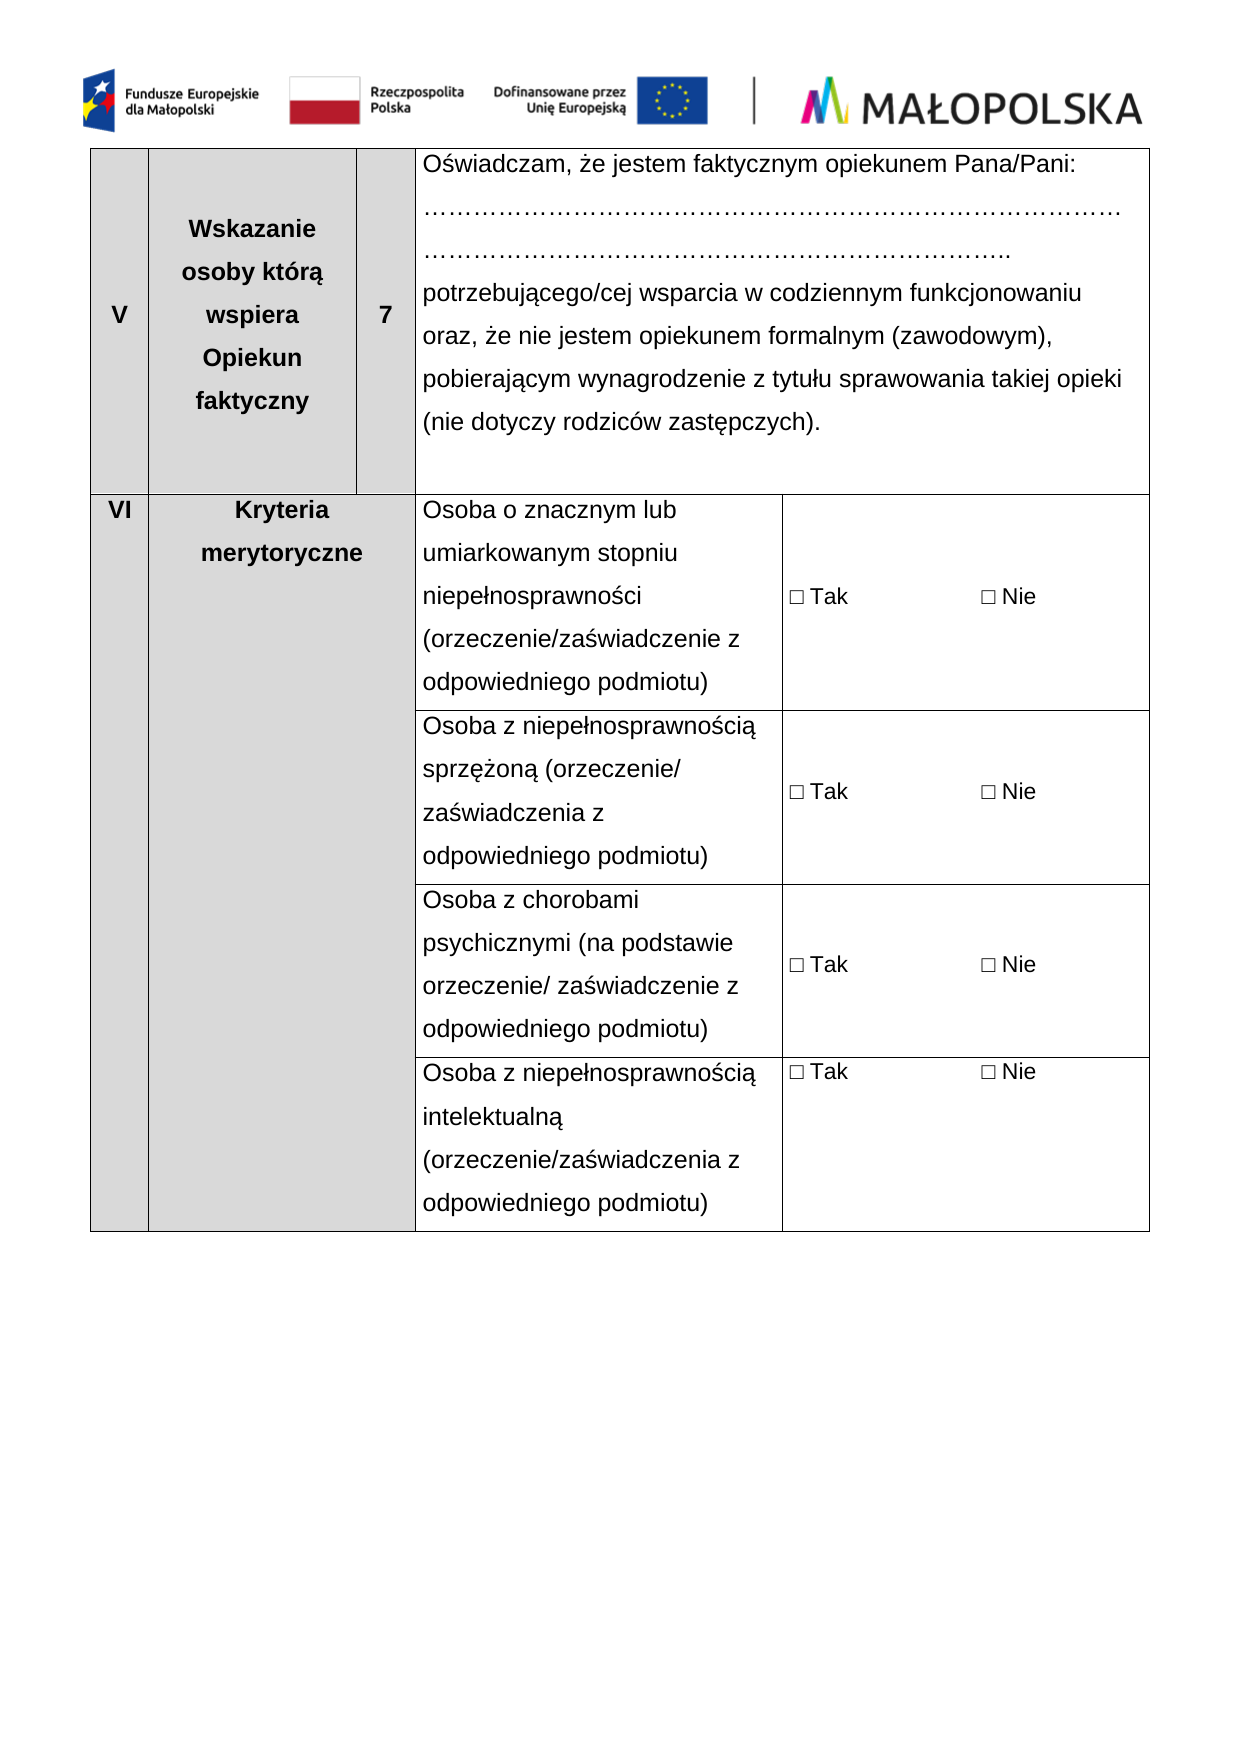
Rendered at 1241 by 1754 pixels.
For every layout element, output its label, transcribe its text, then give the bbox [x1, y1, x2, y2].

table_cell Wskazanie osoby którą wspiera Opiekun faktyczny [149, 149, 356, 493]
table_cell VI [91, 495, 148, 1231]
table_cell □ Tak □ Nie [783, 495, 1149, 710]
table_cell □ Tak □ Nie [783, 711, 1149, 884]
table_cell Osoba z niepełnosprawnością intelektualną (orzeczenie/zaświadczenia z odpowiedniego podmiotu) [416, 1058, 782, 1231]
table_cell Osoba z niepełnosprawnością sprzężoną (orzeczenie/ zaświadczenia z odpowiedniego podmiotu) [416, 711, 782, 884]
picture [68, 53, 1159, 148]
table_cell V [91, 149, 148, 493]
table_cell 7 [357, 149, 415, 493]
table_cell Oświadczam, że jestem faktycznym opiekunem Pana/Pani:……………………………………………………………………………………………………………………………………….. potrzebującego/cej wsparcia w codziennym funkcjonowaniu oraz, że nie jestem opiekunem formalnym (zawodowym), pobierającym wynagrodzenie z tytułu sprawowania takiej opieki (nie dotyczy rodziców zastępczych). [416, 149, 1149, 493]
table_cell Osoba z chorobami psychicznymi (na podstawie orzeczenie/ zaświadczenie z odpowiedniego podmiotu) [416, 885, 782, 1057]
table_cell □ Tak □ Nie [783, 885, 1149, 1057]
table_cell Kryteria merytoryczne [149, 495, 415, 1231]
table_cell Osoba o znacznym lub umiarkowanym stopniu niepełnosprawności (orzeczenie/zaświadczenie z odpowiedniego podmiotu) [416, 495, 782, 710]
table_cell □ Tak □ Nie [783, 1058, 1149, 1231]
